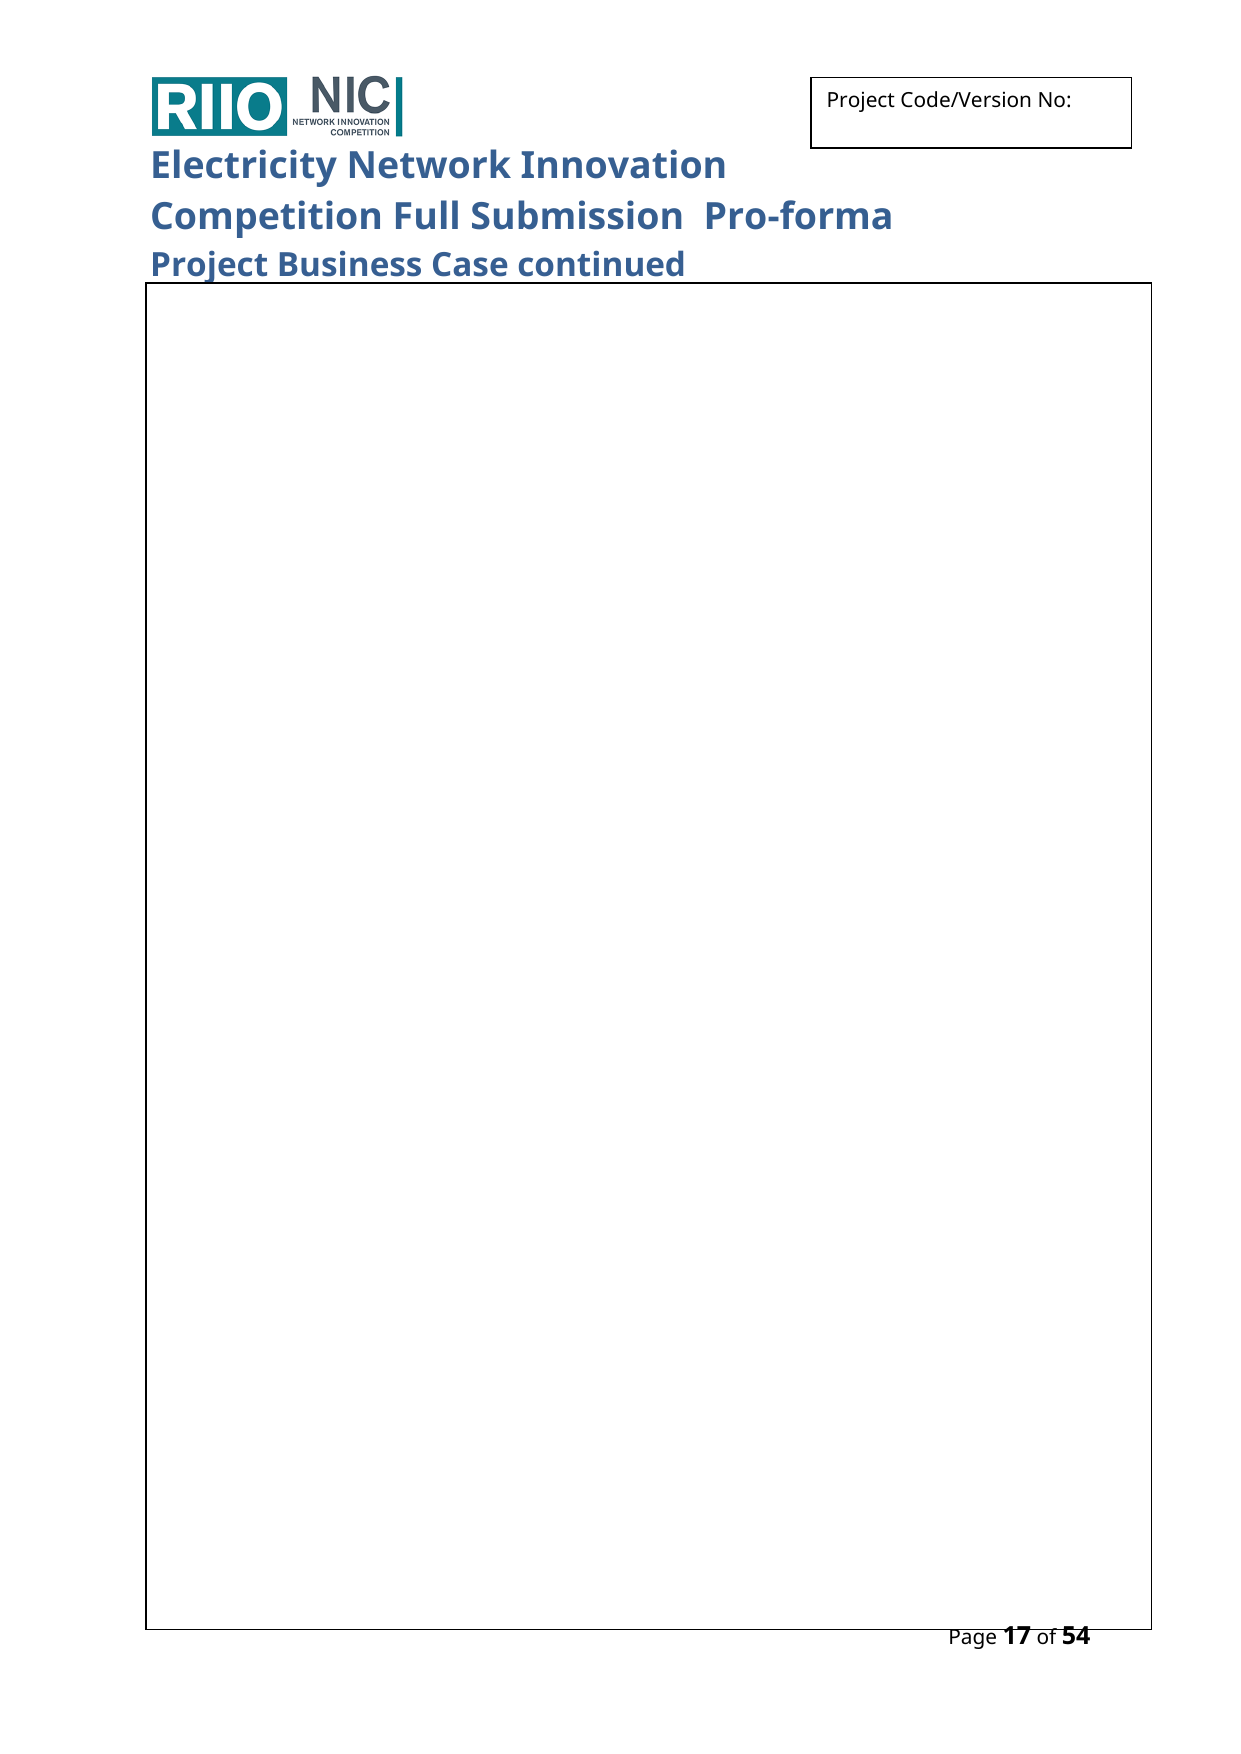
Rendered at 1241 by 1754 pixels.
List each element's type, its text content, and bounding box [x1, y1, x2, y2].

picture [150, 73, 404, 139]
text Project Business Case continued [150, 241, 1090, 282]
